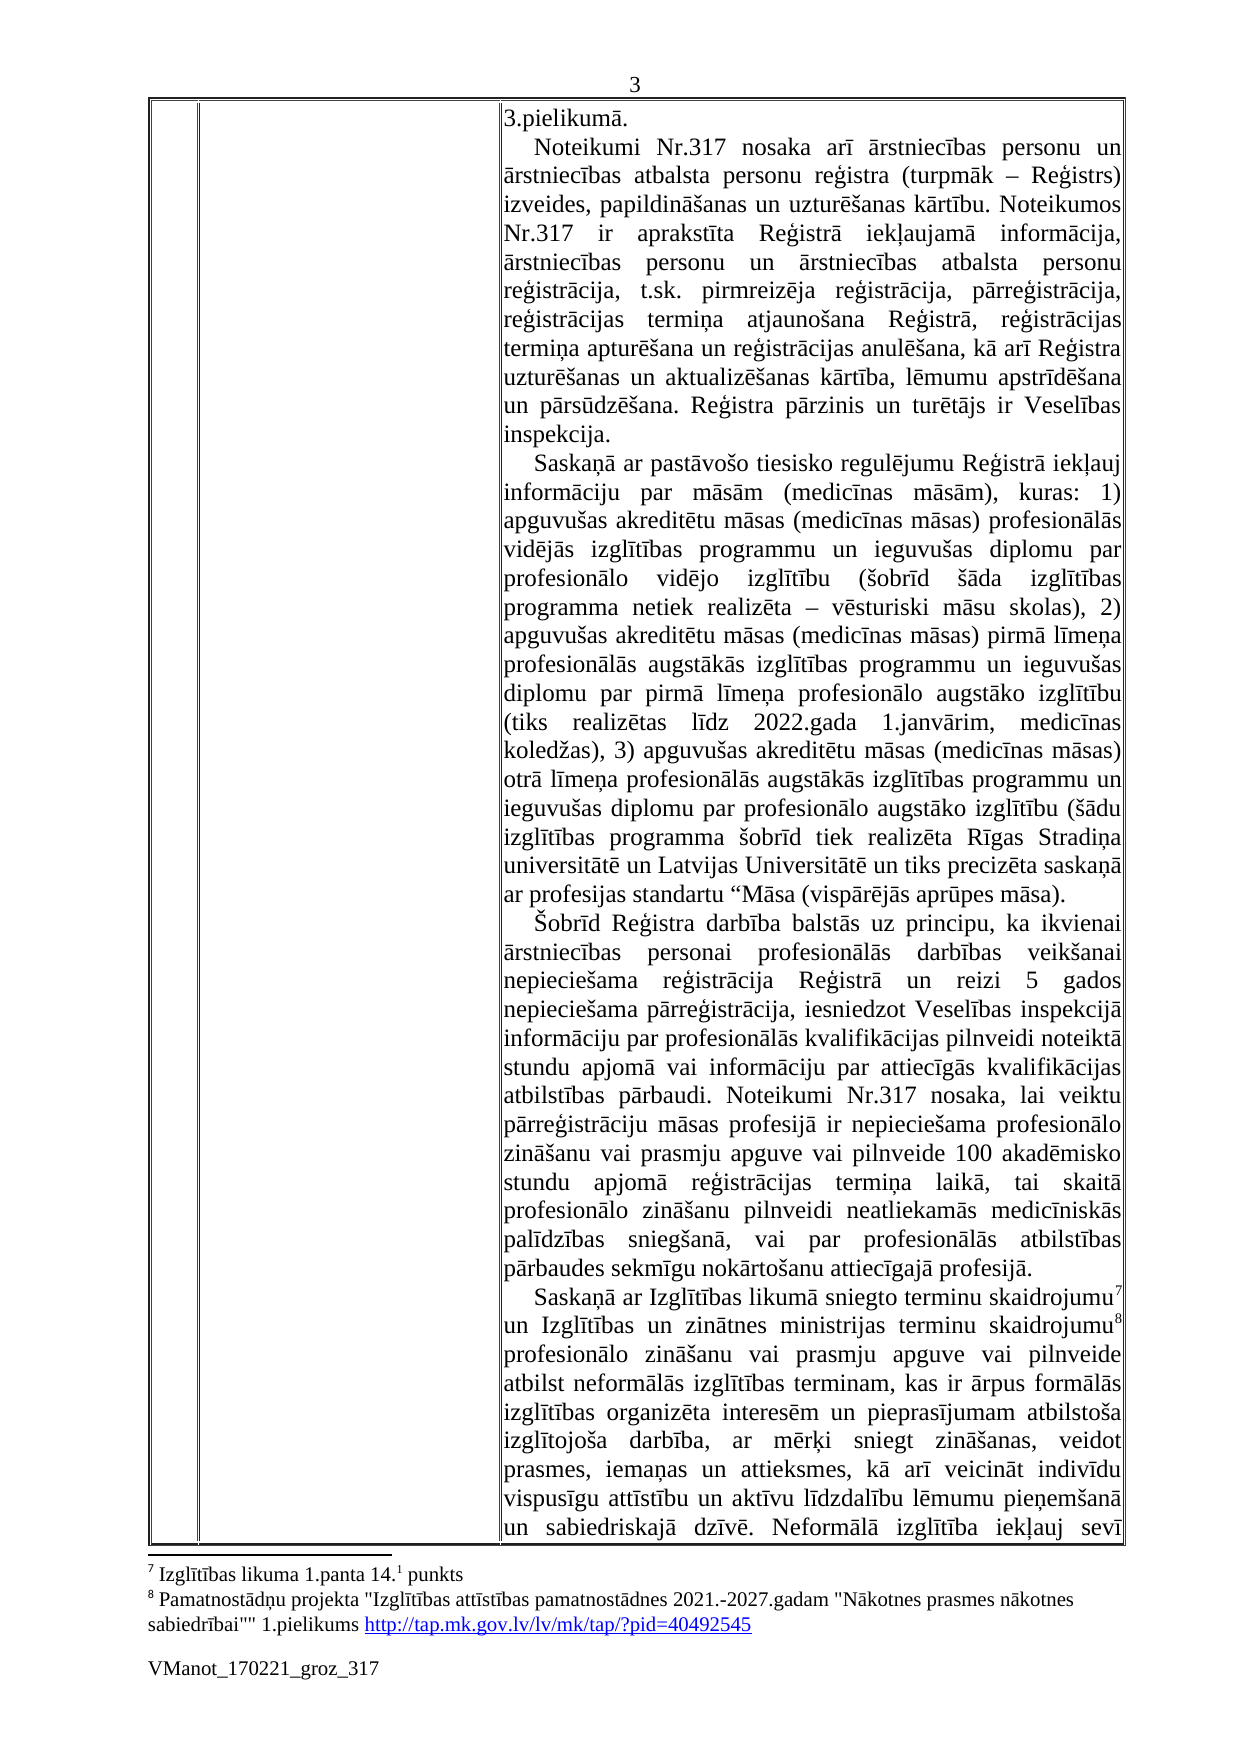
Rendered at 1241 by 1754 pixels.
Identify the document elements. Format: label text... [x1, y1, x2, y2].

table_cell 2. [152, 101, 199, 1543]
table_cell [501, 101, 1123, 1543]
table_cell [199, 101, 501, 1543]
